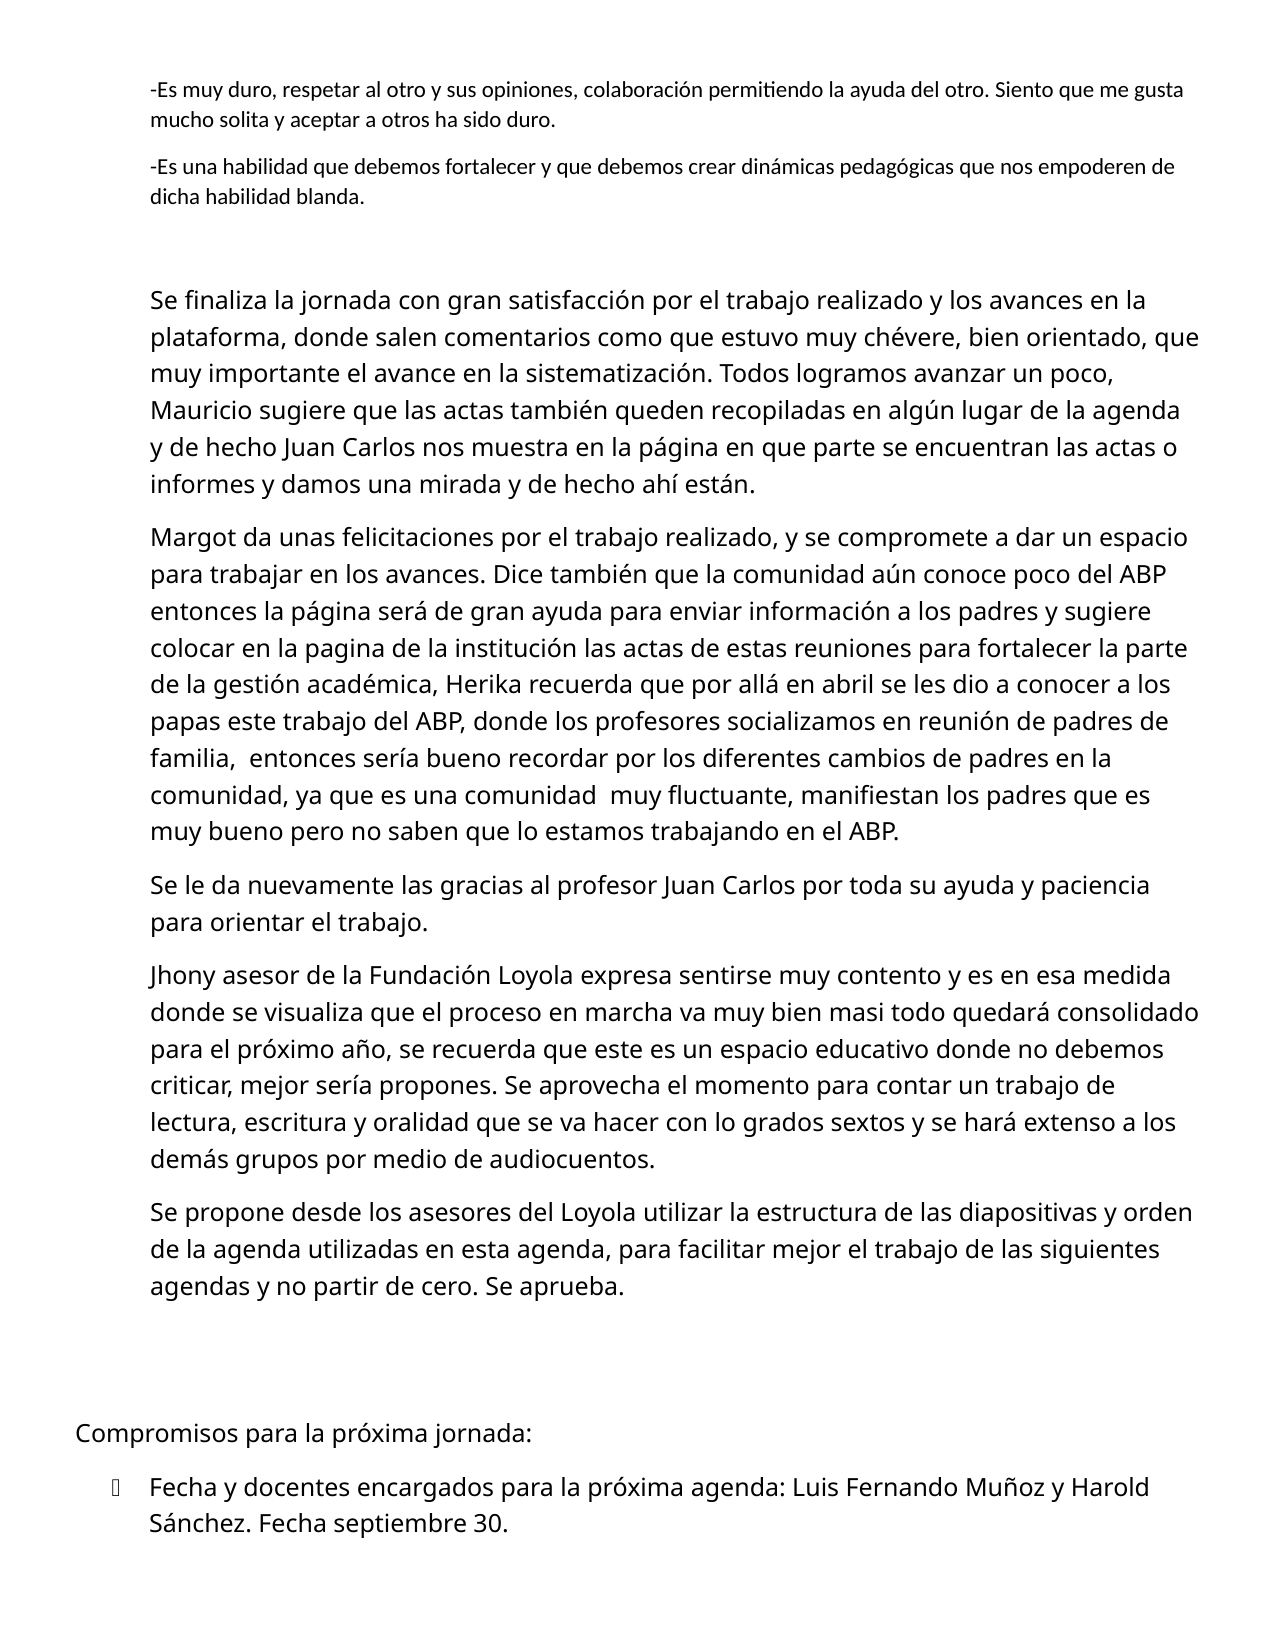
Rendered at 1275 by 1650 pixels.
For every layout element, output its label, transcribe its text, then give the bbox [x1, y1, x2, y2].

list Fecha y docentes encargados para la próxima agenda: Luis Fernando Muñoz y Harold Sánchez. Fecha septiembre 30. [111, 1469, 1200, 1540]
text -Es muy duro, respetar al otro y sus opiniones, colaboración permitiendo la ayuda del otro. Siento que me gusta mucho solita y aceptar a otros ha sido duro. [150, 75, 1200, 133]
text Se le da nuevamente las gracias al profesor Juan Carlos por toda su ayuda y paciencia para orientar el trabajo. [150, 867, 1200, 938]
text Compromisos para la próxima jornada: [75, 1416, 1200, 1450]
text Jhony asesor de la Fundación Loyola expresa sentirse muy contento y es en esa medida donde se visualiza que el proceso en marcha va muy bien masi todo quedará consolidado para el próximo año, se recuerda que este es un espacio educativo donde no debemos criticar, mejor sería propones. Se aprovecha el momento para contar un trabajo de lectura, escritura y oralidad que se va hacer con lo grados sextos y se hará extenso a los demás grupos por medio de audiocuentos. [150, 958, 1200, 1176]
text Se finaliza la jornada con gran satisfacción por el trabajo realizado y los avances en la plataforma, donde salen comentarios como que estuvo muy chévere, bien orientado, que muy importante el avance en la sistematización. Todos logramos avanzar un poco, Mauricio sugiere que las actas también queden recopiladas en algún lugar de la agenda y de hecho Juan Carlos nos muestra en la página en que parte se encuentran las actas o informes y damos una mirada y de hecho ahí están. [150, 283, 1200, 501]
text Margot da unas felicitaciones por el trabajo realizado, y se compromete a dar un espacio para trabajar en los avances. Dice también que la comunidad aún conoce poco del ABP entonces la página será de gran ayuda para enviar información a los padres y sugiere colocar en la pagina de la institución las actas de estas reuniones para fortalecer la parte de la gestión académica, Herika recuerda que por allá en abril se les dio a conocer a los papas este trabajo del ABP, donde los profesores socializamos en reunión de padres de familia, entonces sería bueno recordar por los diferentes cambios de padres en la comunidad, ya que es una comunidad muy fluctuante, manifiestan los padres que es muy bueno pero no saben que lo estamos trabajando en el ABP. [150, 520, 1200, 848]
text -Es una habilidad que debemos fortalecer y que debemos crear dinámicas pedagógicas que nos empoderen de dicha habilidad blanda. [150, 152, 1200, 210]
text Se propone desde los asesores del Loyola utilizar la estructura de las diapositivas y orden de la agenda utilizadas en esta agenda, para facilitar mejor el trabajo de las siguientes agendas y no partir de cero. Se aprueba. [150, 1195, 1200, 1303]
